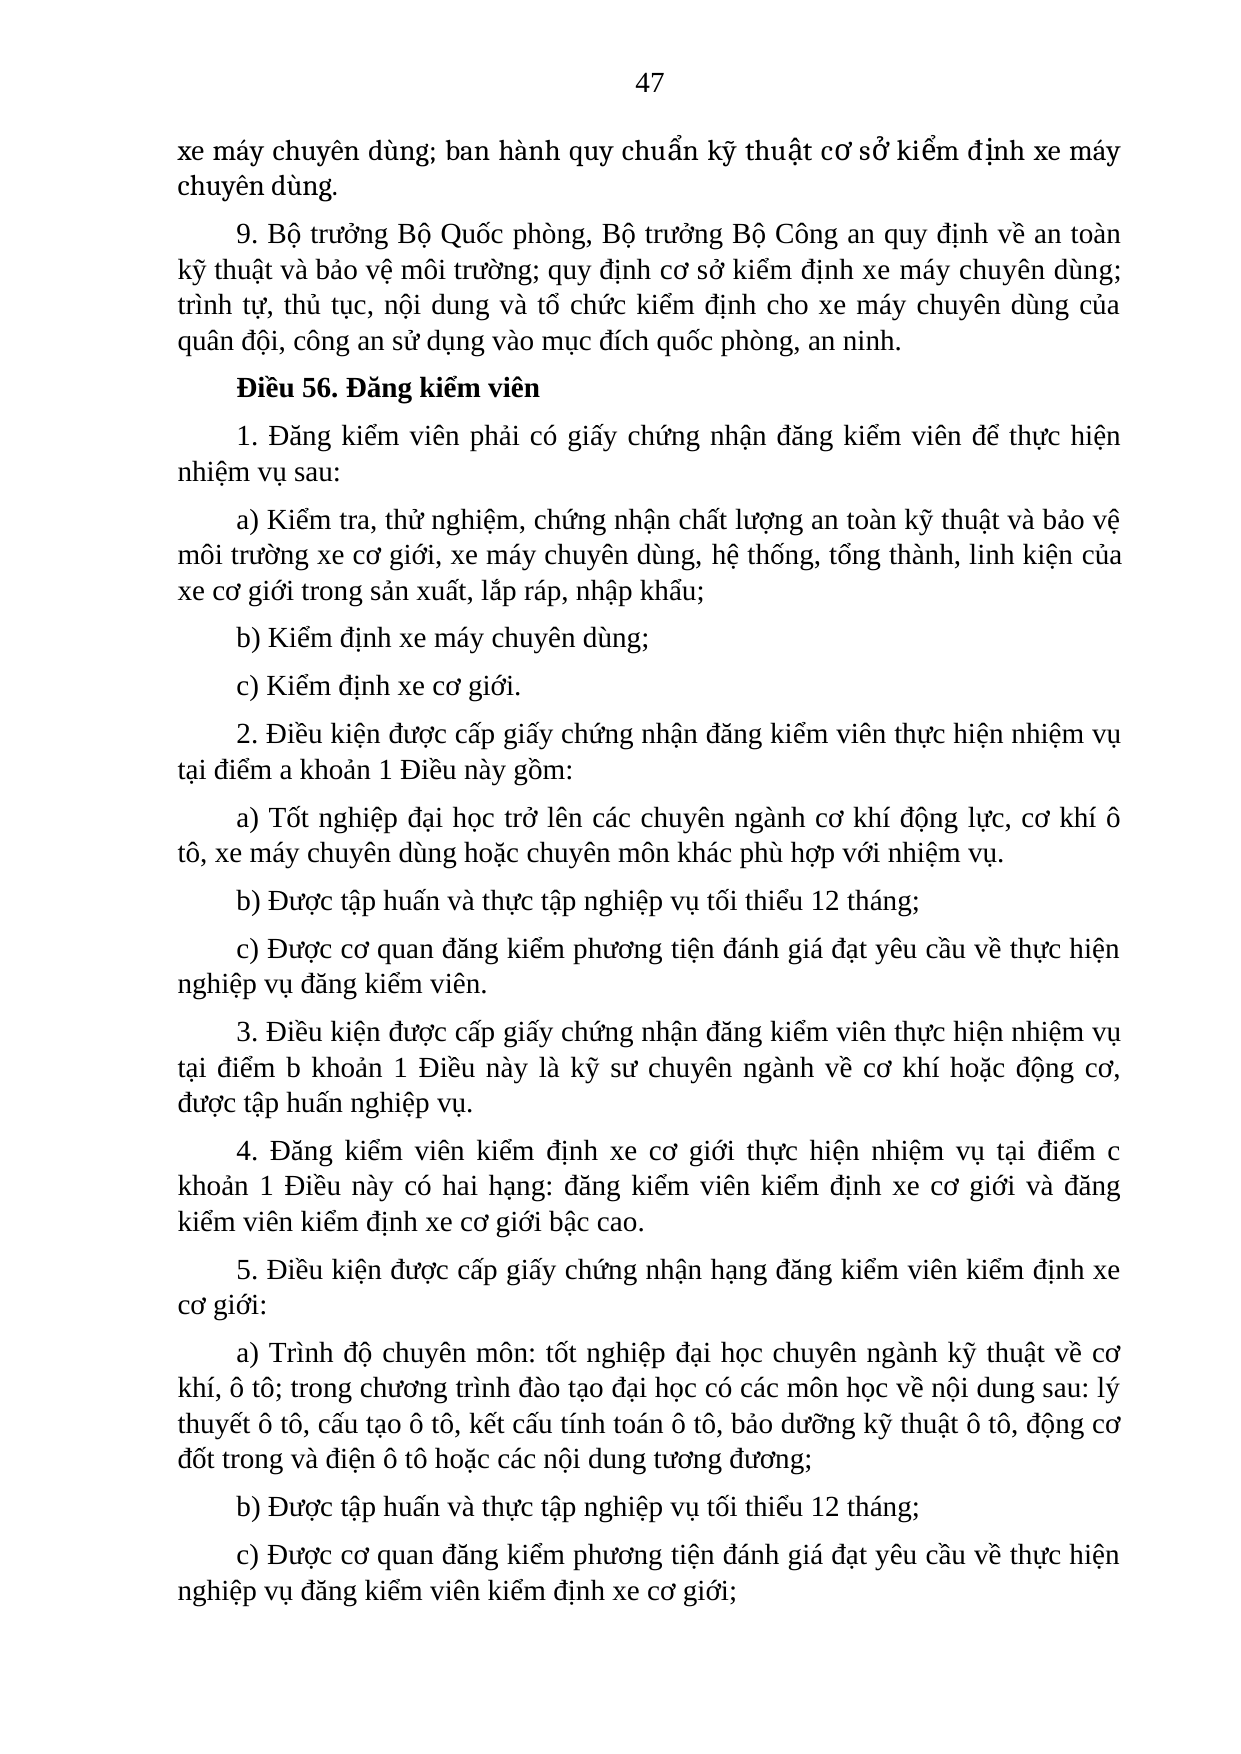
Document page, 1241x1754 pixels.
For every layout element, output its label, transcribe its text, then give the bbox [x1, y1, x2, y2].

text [177, 132, 1122, 203]
text c) Được cơ quan đăng kiểm phương tiện đánh giá đạt yêu cầu về thực hiện nghiệp vụ đăng kiểm viên. [177, 930, 1122, 1001]
text 5. Điều kiện được cấp giấy chứng nhận hạng đăng kiểm viên kiểm định xe cơ giới: [177, 1251, 1122, 1322]
text 1. Đăng kiểm viên phải có giấy chứng nhận đăng kiểm viên để thực hiện nhiệm vụ sau: [177, 417, 1122, 488]
text b) Được tập huấn và thực tập nghiệp vụ tối thiểu 12 tháng; [177, 1488, 1122, 1524]
text c) Kiểm định xe cơ giới. [177, 667, 1122, 703]
text 3. Điều kiện được cấp giấy chứng nhận đăng kiểm viên thực hiện nhiệm vụ tại điểm b khoản 1 Điều này là kỹ sư chuyên ngành về cơ khí hoặc động cơ, được tập huấn nghiệp vụ. [177, 1013, 1122, 1119]
text 2. Điều kiện được cấp giấy chứng nhận đăng kiểm viên thực hiện nhiệm vụ tại điểm a khoản 1 Điều này gồm: [177, 715, 1122, 786]
text a) Kiểm tra, thử nghiệm, chứng nhận chất lượng an toàn kỹ thuật và bảo vệ môi trường xe cơ giới, xe máy chuyên dùng, hệ thống, tổng thành, linh kiện của xe cơ giới trong sản xuất, lắp ráp, nhập khẩu; [177, 501, 1122, 607]
text c) Được cơ quan đăng kiểm phương tiện đánh giá đạt yêu cầu về thực hiện nghiệp vụ đăng kiểm viên kiểm định xe cơ giới; [177, 1536, 1122, 1607]
text a) Tốt nghiệp đại học trở lên các chuyên ngành cơ khí động lực, cơ khí ô tô, xe máy chuyên dùng hoặc chuyên môn khác phù hợp với nhiệm vụ. [177, 799, 1122, 869]
text 9. Bộ trưởng Bộ Quốc phòng, Bộ trưởng Bộ Công an quy định về an toàn kỹ thuật và bảo vệ môi trường; quy định cơ sở kiểm định xe máy chuyên dùng; trình tự, thủ tục, nội dung và tổ chức kiểm định cho xe máy chuyên dùng của quân đội, công an sử dụng vào mục đích quốc phòng, an ninh. [177, 215, 1122, 357]
text b) Được tập huấn và thực tập nghiệp vụ tối thiểu 12 tháng; [177, 882, 1122, 917]
text Điều 56. Đăng kiểm viên [177, 369, 1122, 405]
text b) Kiểm định xe máy chuyên dùng; [177, 619, 1122, 655]
text a) Trình độ chuyên môn: tốt nghiệp đại học chuyên ngành kỹ thuật về cơ khí, ô tô; trong chương trình đào tạo đại học có các môn học về nội dung sau: lý thuyết ô tô, cấu tạo ô tô, kết cấu tính toán ô tô, bảo dưỡng kỹ thuật ô tô, động cơ đốt trong và điện ô tô hoặc các nội dung tương đương; [177, 1334, 1122, 1476]
text 4. Đăng kiểm viên kiểm định xe cơ giới thực hiện nhiệm vụ tại điểm c khoản 1 Điều này có hai hạng: đăng kiểm viên kiểm định xe cơ giới và đăng kiểm viên kiểm định xe cơ giới bậc cao. [177, 1132, 1122, 1238]
